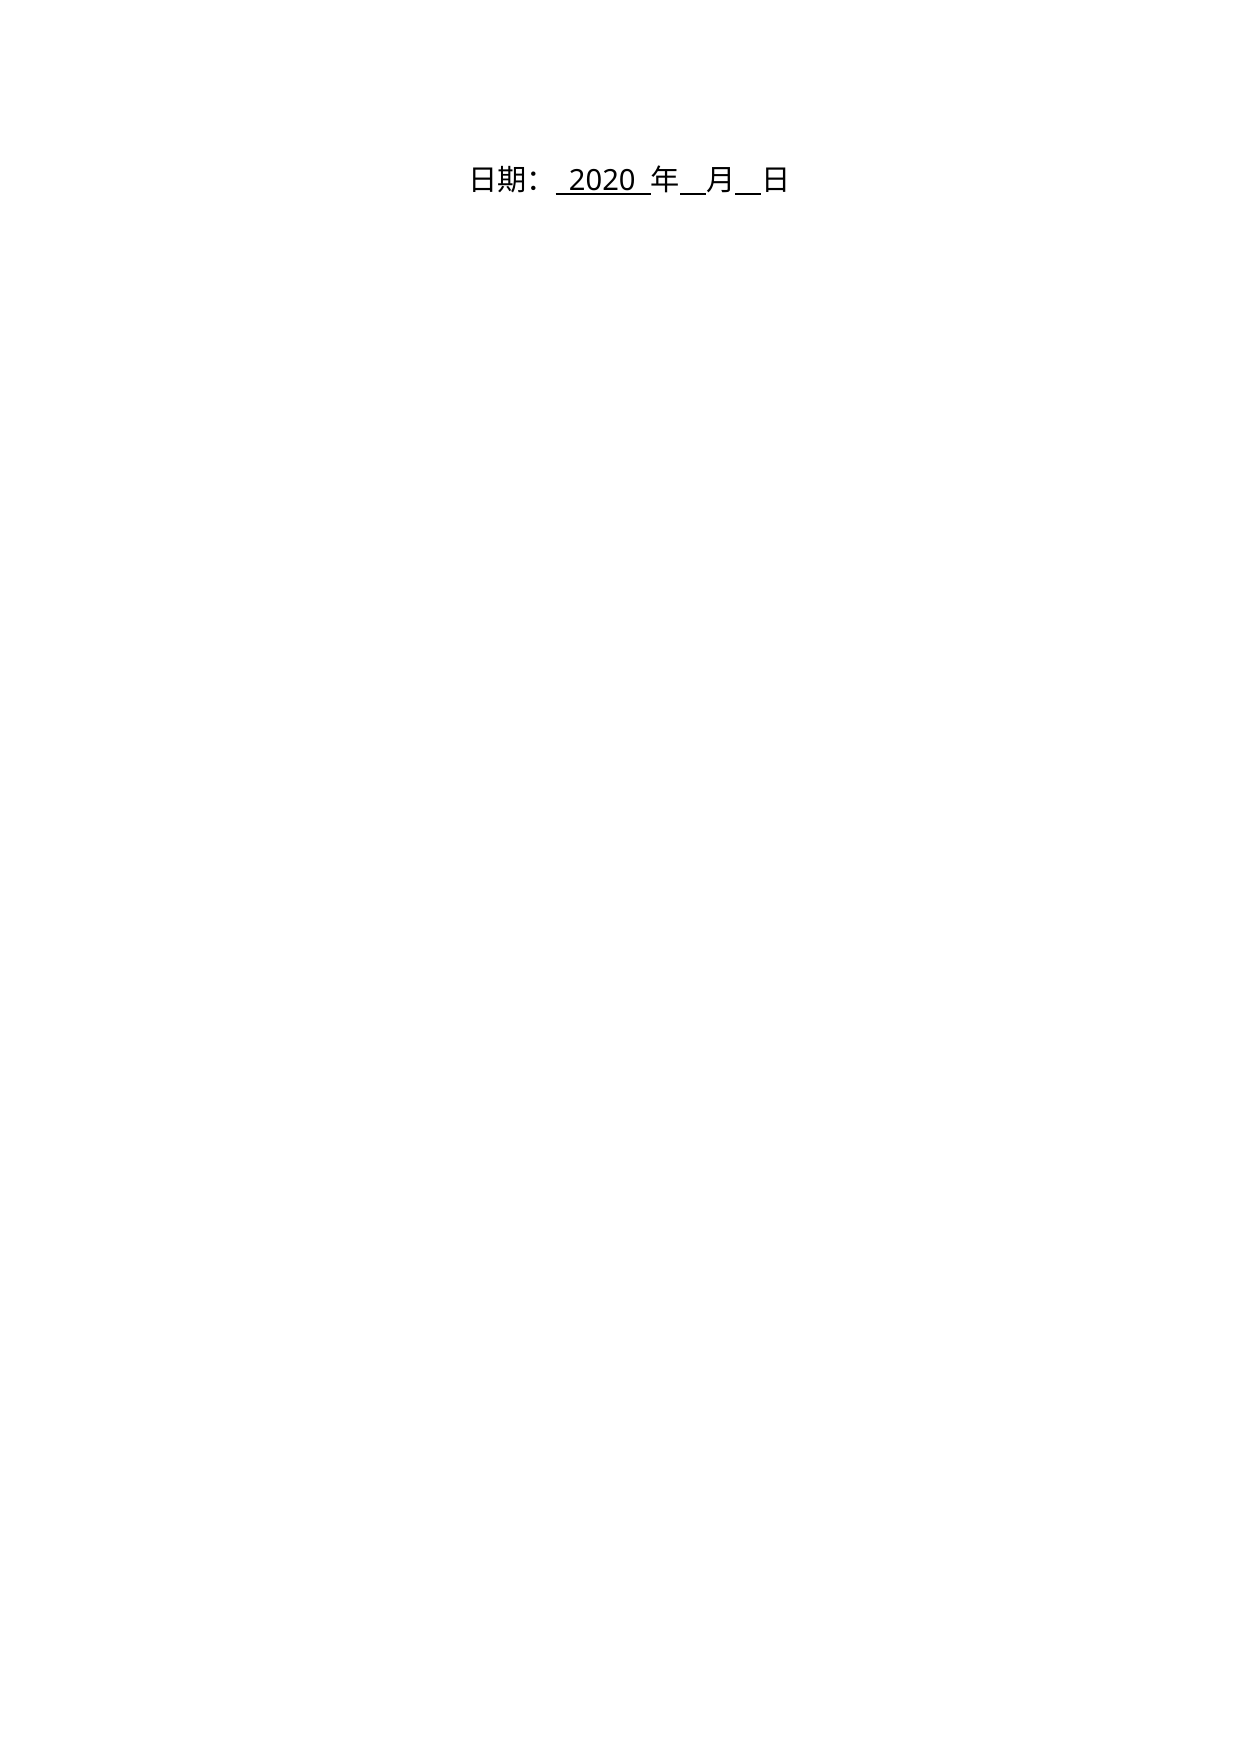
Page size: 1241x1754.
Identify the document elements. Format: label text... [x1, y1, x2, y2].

text 日期： 2020 年 月 日 [118, 146, 1122, 211]
